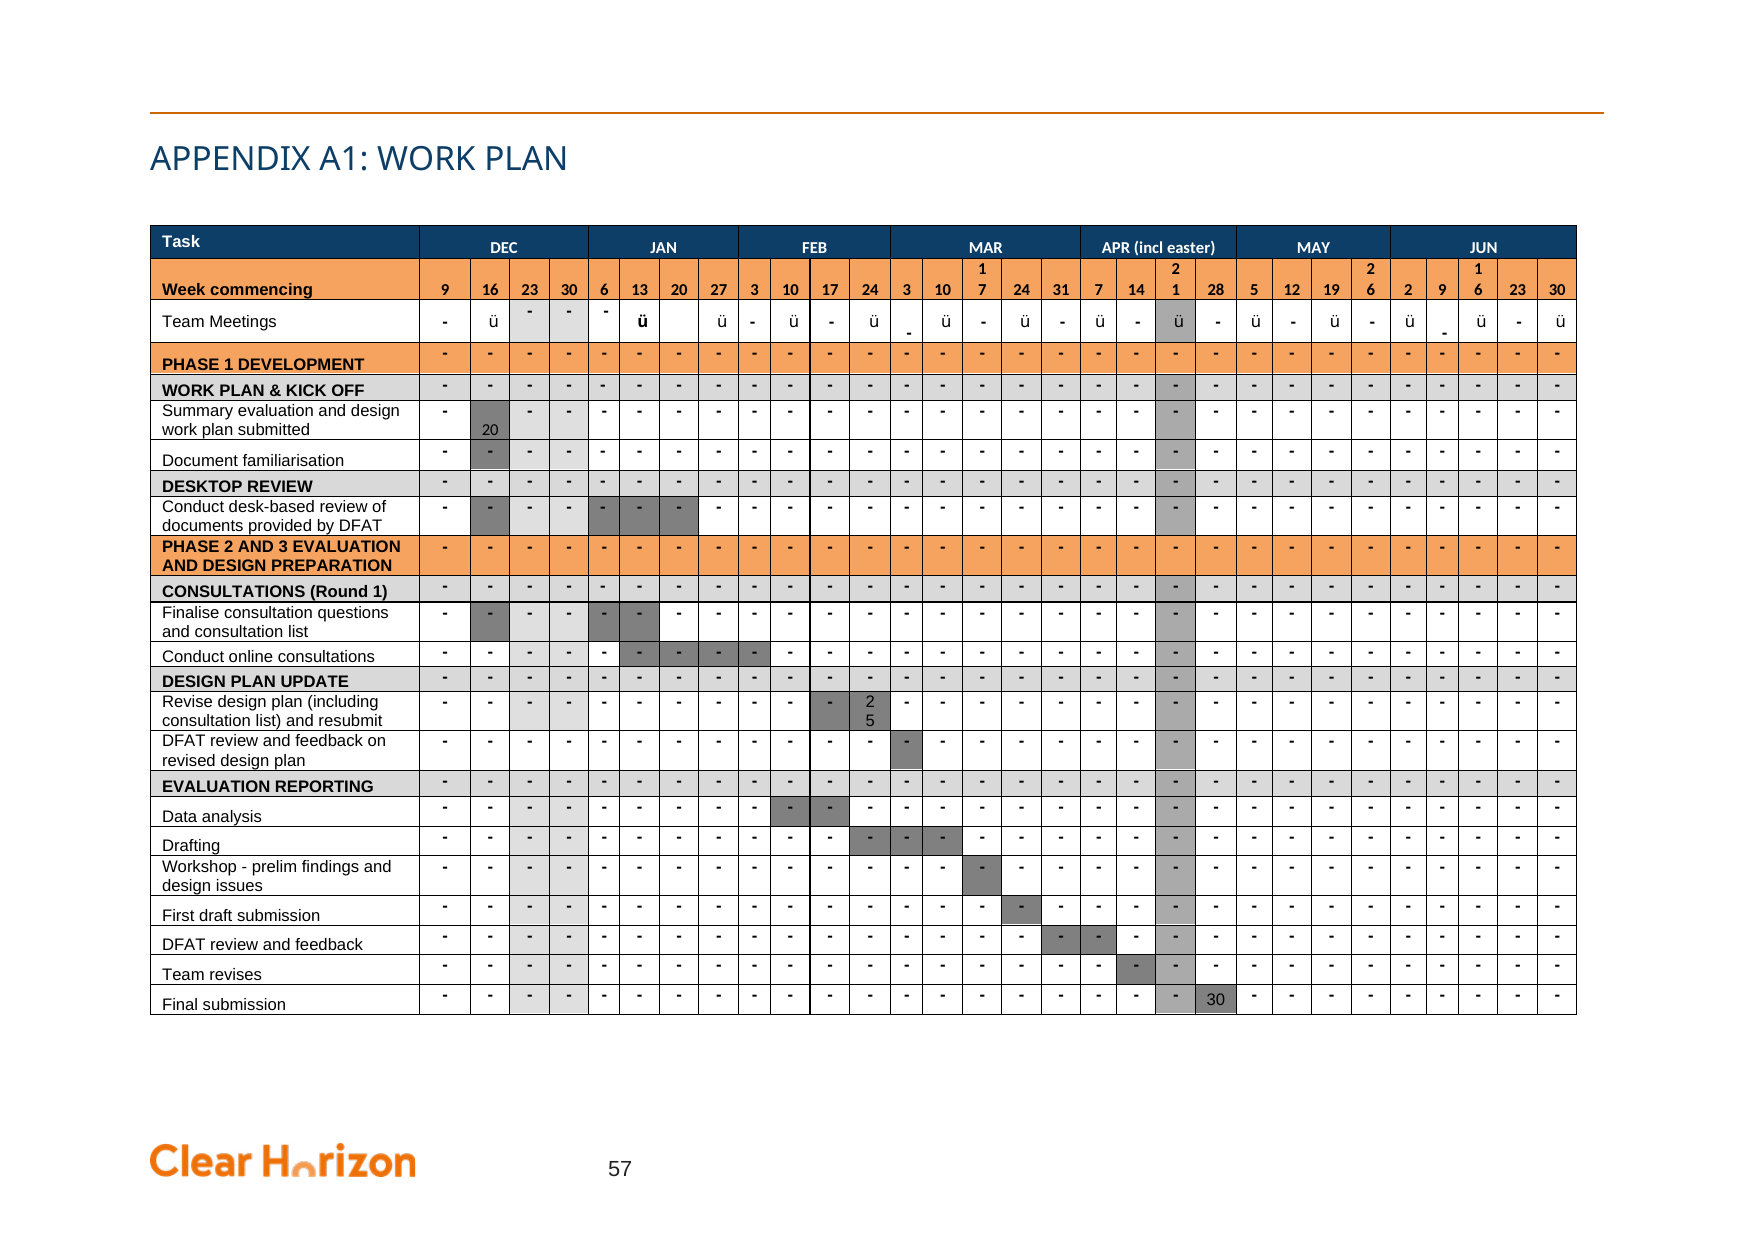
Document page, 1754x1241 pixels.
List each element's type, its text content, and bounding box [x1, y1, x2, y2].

table_cell - [739, 827, 770, 855]
table_cell EVALUATION REPORTING [151, 771, 419, 796]
table_cell - [1117, 536, 1155, 575]
table_cell - [1538, 771, 1576, 796]
table_cell - [1081, 343, 1116, 373]
table_cell - [771, 642, 809, 666]
table_cell - [923, 896, 962, 924]
table_cell PHASE 1 DEVELOPMENT [151, 343, 419, 373]
table_cell - [1312, 536, 1351, 575]
table_cell - [1196, 300, 1236, 342]
table_cell - [1352, 797, 1390, 826]
table_cell - [471, 471, 509, 496]
table_cell - [1273, 497, 1311, 535]
table_cell - [420, 731, 470, 769]
table_cell - [620, 536, 659, 575]
table_cell - [1237, 896, 1272, 924]
table_cell - [1427, 536, 1458, 575]
table_cell - [1312, 896, 1351, 924]
table_cell ü [923, 300, 962, 342]
table_cell - [1273, 797, 1311, 826]
table_cell - [1538, 985, 1576, 1013]
table_cell - [660, 896, 698, 924]
table_cell - [811, 955, 849, 984]
table_cell - [420, 471, 470, 496]
table_cell - [589, 771, 619, 796]
table_cell - [1459, 771, 1497, 796]
table_cell - [1391, 856, 1426, 895]
table_cell - [1391, 797, 1426, 826]
table_cell - [1042, 926, 1080, 954]
table_cell - [1237, 576, 1272, 601]
table_cell - [699, 692, 738, 730]
table_cell - [550, 375, 588, 400]
table_cell - [1312, 667, 1351, 691]
table_cell - [510, 926, 549, 954]
table_cell 16 [1459, 259, 1497, 299]
table_cell - [1273, 926, 1311, 954]
table_cell 16 [471, 259, 509, 299]
table_cell - [739, 692, 770, 730]
table_cell - [699, 497, 738, 535]
table_cell - [589, 985, 619, 1013]
table_cell - [1427, 440, 1458, 469]
table_cell - [1156, 440, 1195, 469]
table_cell - [850, 827, 890, 855]
table_cell - [589, 642, 619, 666]
table_cell - [1237, 667, 1272, 691]
table_cell - [1196, 926, 1236, 954]
table_cell - [1459, 576, 1497, 601]
table_cell - [1237, 497, 1272, 535]
table_cell - [589, 343, 619, 373]
table_cell - [620, 797, 659, 826]
table_cell - [811, 692, 849, 730]
table_cell - [811, 343, 849, 373]
table_cell - [699, 642, 738, 666]
table_cell - [620, 497, 659, 535]
table_cell - [1352, 771, 1390, 796]
table_cell - [1352, 896, 1390, 924]
table_cell - [923, 497, 962, 535]
table_cell - [471, 642, 509, 666]
table_cell - [1352, 642, 1390, 666]
table_header APR (incl easter) [1081, 226, 1236, 258]
table_header MAR [891, 226, 1080, 258]
table_cell - [660, 692, 698, 730]
table_cell - [850, 536, 890, 575]
table_cell - [923, 771, 962, 796]
table_cell - [1196, 497, 1236, 535]
table_cell - [1498, 440, 1537, 469]
table_cell - [1156, 603, 1195, 641]
table_cell - [471, 603, 509, 641]
table_cell - [1459, 667, 1497, 691]
table_cell - [1237, 536, 1272, 575]
table_cell - [963, 771, 1001, 796]
table_cell - [589, 401, 619, 439]
table_cell - [1391, 343, 1426, 373]
table_cell - [589, 797, 619, 826]
table_cell - [771, 692, 809, 730]
table_cell - [1196, 401, 1236, 439]
table_cell - [550, 827, 588, 855]
table_cell - [1391, 375, 1426, 400]
table_cell - [1352, 300, 1390, 342]
table_cell - [891, 827, 922, 855]
table_cell - [739, 536, 770, 575]
table_cell - [589, 471, 619, 496]
table_cell - [1042, 896, 1080, 924]
table_cell - [1117, 497, 1155, 535]
table_cell ü [1156, 300, 1195, 342]
table_cell - [1427, 926, 1458, 954]
table_cell 17 [963, 259, 1001, 299]
table_cell ü [1312, 300, 1351, 342]
table_cell - [923, 985, 962, 1013]
table_cell - [1196, 896, 1236, 924]
table_cell - [771, 771, 809, 796]
table_cell - [771, 797, 809, 826]
table_cell - [963, 955, 1001, 984]
table_cell - [420, 827, 470, 855]
table_cell - [660, 440, 698, 469]
table_cell - [1002, 692, 1041, 730]
table_cell - [699, 731, 738, 769]
table_cell - [923, 827, 962, 855]
table_cell - [963, 797, 1001, 826]
table_cell - [510, 797, 549, 826]
table_cell - [1498, 497, 1537, 535]
table_cell - [1042, 440, 1080, 469]
table_cell - [1237, 603, 1272, 641]
table_cell - [1459, 692, 1497, 730]
table_cell - [1427, 771, 1458, 796]
table_cell - [923, 667, 962, 691]
table_cell - [1391, 692, 1426, 730]
table_cell - [1427, 603, 1458, 641]
table_cell - [420, 985, 470, 1013]
table_cell - [850, 375, 890, 400]
table_cell - [420, 856, 470, 895]
table_cell - [660, 667, 698, 691]
table_cell - [420, 667, 470, 691]
table_cell - [1391, 926, 1426, 954]
table_cell - [771, 401, 809, 439]
table_cell - [811, 827, 849, 855]
table_cell - [589, 603, 619, 641]
table_cell - [1459, 797, 1497, 826]
table_cell - [1427, 375, 1458, 400]
table_cell - [923, 797, 962, 826]
table_cell 21 [1156, 259, 1195, 299]
table_cell - [699, 667, 738, 691]
table_cell - [1117, 343, 1155, 373]
table_cell - [660, 401, 698, 439]
table_cell DFAT review and feedback [151, 926, 419, 954]
table_cell - [771, 440, 809, 469]
table_cell - [1117, 896, 1155, 924]
table_cell - [739, 576, 770, 601]
table_cell - [1498, 827, 1537, 855]
table_cell - [1459, 955, 1497, 984]
table_cell - [699, 771, 738, 796]
table_cell - [739, 771, 770, 796]
table_cell - [891, 375, 922, 400]
table_cell - [1042, 536, 1080, 575]
table_cell - [1156, 667, 1195, 691]
table_cell - [1196, 576, 1236, 601]
table_cell ü [699, 300, 738, 342]
table_cell - [620, 471, 659, 496]
table_cell - [1002, 343, 1041, 373]
table_cell - [1538, 401, 1576, 439]
table_cell - [1391, 731, 1426, 769]
table_cell - [1042, 731, 1080, 769]
table_cell - [1391, 497, 1426, 535]
table_cell - [963, 343, 1001, 373]
table_cell - [620, 771, 659, 796]
table_cell - [771, 667, 809, 691]
table_cell - [891, 440, 922, 469]
table_cell - [550, 856, 588, 895]
table_cell - [963, 497, 1001, 535]
table_cell - [1237, 827, 1272, 855]
table_cell - [1312, 497, 1351, 535]
table_cell ü [1002, 300, 1041, 342]
table_cell - [923, 731, 962, 769]
table_cell - [1352, 576, 1390, 601]
table_cell - [660, 955, 698, 984]
table_cell - [1237, 692, 1272, 730]
table_cell - [963, 926, 1001, 954]
table_cell - [923, 536, 962, 575]
table_cell 9 [420, 259, 470, 299]
table_cell 28 [1196, 259, 1236, 299]
table_cell - [1117, 440, 1155, 469]
table_cell - [891, 576, 922, 601]
table_cell - [420, 497, 470, 535]
table_cell - [891, 926, 922, 954]
table_cell - [1042, 797, 1080, 826]
table_cell - [850, 731, 890, 769]
table_cell - [1273, 667, 1311, 691]
table_cell - [589, 536, 619, 575]
table_cell - [420, 955, 470, 984]
table_cell - [1538, 642, 1576, 666]
table_cell - [771, 731, 809, 769]
table_cell Team revises [151, 955, 419, 984]
table_cell - [510, 401, 549, 439]
table_cell - [1498, 955, 1537, 984]
table_cell - [1538, 440, 1576, 469]
table_cell - [963, 642, 1001, 666]
table_cell - [1273, 692, 1311, 730]
table_cell - [1498, 343, 1537, 373]
table_cell - [1002, 827, 1041, 855]
table_cell - [1002, 797, 1041, 826]
table_cell - [510, 827, 549, 855]
table_cell - [589, 576, 619, 601]
table_cell - [550, 440, 588, 469]
table_cell - [739, 797, 770, 826]
table_cell - [923, 603, 962, 641]
table_cell - [1427, 797, 1458, 826]
table_cell 24 [850, 259, 890, 299]
table_cell - [1312, 343, 1351, 373]
table_cell - [510, 440, 549, 469]
table_cell - [1156, 401, 1195, 439]
table_cell - [510, 985, 549, 1013]
table_cell - [811, 603, 849, 641]
table_cell - [1538, 375, 1576, 400]
table_cell - [1002, 375, 1041, 400]
table_cell - [1459, 603, 1497, 641]
table_cell - [1498, 642, 1537, 666]
table_cell - [471, 375, 509, 400]
table_cell - [1273, 401, 1311, 439]
table_cell Conduct online consultations [151, 642, 419, 666]
table_cell - [1273, 985, 1311, 1013]
table_cell - [811, 731, 849, 769]
table_cell - [1042, 856, 1080, 895]
table_cell - [471, 692, 509, 730]
table_cell - [589, 926, 619, 954]
table_cell - [589, 896, 619, 924]
table_cell - [620, 896, 659, 924]
table_cell - [739, 440, 770, 469]
table_cell CONSULTATIONS (Round 1) [151, 576, 419, 601]
table_cell - [1002, 896, 1041, 924]
table_cell - [1196, 603, 1236, 641]
table_cell 10 [923, 259, 962, 299]
table_cell - [963, 896, 1001, 924]
table_cell - [471, 856, 509, 895]
table_cell - [850, 896, 890, 924]
table_cell - [1352, 827, 1390, 855]
table_cell - [620, 731, 659, 769]
table_cell - [771, 955, 809, 984]
table_cell - [1081, 440, 1116, 469]
table_cell - [850, 642, 890, 666]
table_cell - [1117, 576, 1155, 601]
table_cell - [1273, 771, 1311, 796]
table_cell - [510, 497, 549, 535]
table_cell - [589, 667, 619, 691]
table_cell - [1352, 497, 1390, 535]
table_cell - [1117, 856, 1155, 895]
table_cell - [589, 440, 619, 469]
table_cell - [589, 375, 619, 400]
table_cell - [1196, 731, 1236, 769]
table_cell - [699, 343, 738, 373]
table_cell ü [850, 300, 890, 342]
table_cell - [850, 343, 890, 373]
table_cell - [660, 471, 698, 496]
table_cell - [1427, 692, 1458, 730]
table_cell - [1352, 731, 1390, 769]
table_cell - [699, 440, 738, 469]
table_cell - [1312, 576, 1351, 601]
table_cell - [1156, 827, 1195, 855]
table_cell 24 [1002, 259, 1041, 299]
table_cell 10 [771, 259, 809, 299]
table_cell - [420, 642, 470, 666]
table_cell - [1156, 343, 1195, 373]
table_cell - [1042, 667, 1080, 691]
table_cell - [963, 401, 1001, 439]
table_cell - [660, 536, 698, 575]
table_cell - [811, 797, 849, 826]
table_cell - [510, 603, 549, 641]
table_cell - [1196, 642, 1236, 666]
table_cell - [1498, 985, 1537, 1013]
table_cell - [420, 536, 470, 575]
table_cell - [923, 576, 962, 601]
table_cell - [660, 771, 698, 796]
table_cell - [660, 375, 698, 400]
table_cell - [1273, 955, 1311, 984]
table_cell - [1538, 797, 1576, 826]
table_cell - [1156, 497, 1195, 535]
table_cell - [1391, 471, 1426, 496]
table_cell - [1156, 896, 1195, 924]
table_cell - [471, 955, 509, 984]
table_cell - [891, 642, 922, 666]
table_cell - [1273, 440, 1311, 469]
table_cell Summary evaluation and design work plan submitted [151, 401, 419, 439]
table_cell - [1459, 926, 1497, 954]
table_cell - [1002, 856, 1041, 895]
table_cell Data analysis [151, 797, 419, 826]
table_cell - [1312, 926, 1351, 954]
table_cell - [510, 536, 549, 575]
table_cell - [1312, 375, 1351, 400]
table_cell - [811, 536, 849, 575]
table_cell - [1196, 375, 1236, 400]
table_cell - [1081, 471, 1116, 496]
table_cell - [471, 440, 509, 469]
table_cell - [1312, 856, 1351, 895]
table_cell - [963, 300, 1001, 342]
table_cell - [1273, 731, 1311, 769]
table_cell - [620, 401, 659, 439]
table_cell - [1427, 471, 1458, 496]
table_header FEB [739, 226, 890, 258]
table_cell PHASE 2 AND 3 EVALUATION AND DESIGN PREPARATION [151, 536, 419, 575]
table_cell - [510, 300, 549, 342]
table_cell - [471, 343, 509, 373]
table_cell - [1538, 471, 1576, 496]
table_cell - [891, 667, 922, 691]
table_cell - [510, 576, 549, 601]
table_cell - [1312, 955, 1351, 984]
table_cell - [1273, 576, 1311, 601]
table_cell - [923, 642, 962, 666]
table_cell - [1002, 926, 1041, 954]
table_cell Drafting [151, 827, 419, 855]
table_cell Conduct desk-based review of documents provided by DFAT [151, 497, 419, 535]
table_cell - [420, 343, 470, 373]
table_cell - [1391, 440, 1426, 469]
table_cell 27 [699, 259, 738, 299]
table_cell - [510, 375, 549, 400]
table_cell - [660, 827, 698, 855]
table_cell - [771, 926, 809, 954]
table_cell - [1427, 856, 1458, 895]
table_cell - [550, 731, 588, 769]
table_cell - [963, 856, 1001, 895]
table_cell - [699, 603, 738, 641]
table_cell - [850, 440, 890, 469]
table_cell - [1002, 536, 1041, 575]
table_cell - [891, 471, 922, 496]
table_cell - [550, 343, 588, 373]
table_cell - [1459, 827, 1497, 855]
table_cell - [550, 497, 588, 535]
table_cell Team Meetings [151, 300, 419, 342]
table_cell - [1196, 692, 1236, 730]
table_cell - [1273, 896, 1311, 924]
table_cell - [471, 896, 509, 924]
table_cell - [550, 771, 588, 796]
table_cell 3 [891, 259, 922, 299]
table_cell - [1042, 576, 1080, 601]
table_cell - [510, 471, 549, 496]
table_cell - [510, 642, 549, 666]
picture [150, 1143, 415, 1177]
table_cell - [771, 576, 809, 601]
table_cell - [1042, 471, 1080, 496]
table_cell - [660, 576, 698, 601]
table_cell - [891, 731, 922, 769]
table_cell - [420, 603, 470, 641]
table_cell - [963, 440, 1001, 469]
table_cell - [1042, 955, 1080, 984]
table_cell 20 [660, 259, 698, 299]
table_cell - [1081, 401, 1116, 439]
table_cell - [620, 576, 659, 601]
table_cell - [589, 731, 619, 769]
table_cell - [923, 955, 962, 984]
table_cell - [811, 497, 849, 535]
table_cell - [1312, 731, 1351, 769]
table_cell - [1427, 497, 1458, 535]
table_cell - [811, 926, 849, 954]
table_header DEC [420, 226, 588, 258]
table_cell - [1427, 985, 1458, 1013]
table_cell - [850, 497, 890, 535]
table_cell - [1459, 642, 1497, 666]
table_cell - [1459, 731, 1497, 769]
table_cell First draft submission [151, 896, 419, 924]
table_cell 19 [1312, 259, 1351, 299]
table_cell - [471, 797, 509, 826]
table_cell - [550, 926, 588, 954]
table_cell - [850, 471, 890, 496]
table_cell - [1273, 343, 1311, 373]
table_cell - [1352, 603, 1390, 641]
table_cell - [1498, 856, 1537, 895]
table_cell - [1498, 375, 1537, 400]
table_cell - [699, 955, 738, 984]
table_cell - [771, 856, 809, 895]
table_cell - [1002, 985, 1041, 1013]
table_cell - [660, 731, 698, 769]
table_cell - [1042, 401, 1080, 439]
table_cell - [1352, 343, 1390, 373]
table_cell - [771, 497, 809, 535]
table_cell - [620, 375, 659, 400]
table_cell - [1312, 797, 1351, 826]
table_cell - [1081, 603, 1116, 641]
table_cell - [1391, 771, 1426, 796]
table_cell - [550, 955, 588, 984]
table_cell - [420, 797, 470, 826]
table_cell - [963, 827, 1001, 855]
table_cell - [1391, 576, 1426, 601]
table_cell - [1002, 440, 1041, 469]
table_cell - [1042, 497, 1080, 535]
table_cell 30 [550, 259, 588, 299]
table_cell - [850, 797, 890, 826]
table_cell - [1352, 856, 1390, 895]
table_cell - [1312, 440, 1351, 469]
table_cell - [620, 827, 659, 855]
table_cell - [510, 955, 549, 984]
table_cell - [589, 692, 619, 730]
table_cell - [660, 856, 698, 895]
table_cell - [1002, 497, 1041, 535]
table_cell - [510, 771, 549, 796]
table_cell - [811, 300, 849, 342]
table_cell - [1081, 856, 1116, 895]
table_header Task [151, 226, 419, 258]
table_cell - [850, 985, 890, 1013]
table_cell - [739, 667, 770, 691]
table_cell 3 [739, 259, 770, 299]
table_cell - [891, 401, 922, 439]
table_cell - [1538, 926, 1576, 954]
table_cell - [1273, 827, 1311, 855]
table_cell - [660, 642, 698, 666]
table_cell - [510, 343, 549, 373]
table_cell - [620, 692, 659, 730]
table_cell - [1427, 955, 1458, 984]
table_cell - [550, 603, 588, 641]
table_cell - [1002, 642, 1041, 666]
table_cell - [739, 401, 770, 439]
table_cell - [739, 343, 770, 373]
table_cell - [1042, 603, 1080, 641]
table_cell - [771, 375, 809, 400]
table_cell - [1237, 731, 1272, 769]
table_cell - [891, 343, 922, 373]
table_cell 20 [471, 401, 509, 439]
table_cell - [1498, 667, 1537, 691]
table_cell - [1237, 401, 1272, 439]
table_cell - [811, 985, 849, 1013]
table_cell - [1312, 827, 1351, 855]
table_cell Final submission [151, 985, 419, 1013]
table_cell - [550, 667, 588, 691]
table_cell - [660, 603, 698, 641]
table_cell - [1352, 375, 1390, 400]
table_cell - [1459, 401, 1497, 439]
table_cell - [1312, 771, 1351, 796]
table_cell - [1312, 642, 1351, 666]
table_cell - [1427, 401, 1458, 439]
table_cell - [1081, 692, 1116, 730]
table_cell - [1042, 692, 1080, 730]
table_cell - [589, 955, 619, 984]
table_cell - [739, 300, 770, 342]
table_cell - [510, 692, 549, 730]
table_cell - [811, 375, 849, 400]
table_cell - [620, 955, 659, 984]
table_cell - [891, 797, 922, 826]
table_cell - [1427, 896, 1458, 924]
table_cell - [1042, 827, 1080, 855]
table_cell - [1538, 955, 1576, 984]
table_cell - [850, 955, 890, 984]
table_cell 30 [1196, 985, 1236, 1013]
table_cell - [739, 955, 770, 984]
table_cell - [420, 692, 470, 730]
table_cell - [1081, 955, 1116, 984]
table_cell - [891, 692, 922, 730]
table_cell - [1427, 300, 1458, 342]
table_cell - [811, 642, 849, 666]
table_cell - [510, 731, 549, 769]
table_cell - [1196, 440, 1236, 469]
table_cell - [1156, 731, 1195, 769]
table_cell - [1273, 536, 1311, 575]
table_cell - [420, 440, 470, 469]
table_cell - [1081, 497, 1116, 535]
table_cell - [1391, 827, 1426, 855]
table_cell - [1196, 856, 1236, 895]
table_cell - [923, 401, 962, 439]
table_cell - [1352, 440, 1390, 469]
table_cell - [471, 926, 509, 954]
table_cell DESKTOP REVIEW [151, 471, 419, 496]
table_cell - [1237, 471, 1272, 496]
table_cell - [1156, 771, 1195, 796]
table_cell - [1352, 926, 1390, 954]
table_cell - [699, 926, 738, 954]
table_cell - [1352, 536, 1390, 575]
table_cell - [1312, 692, 1351, 730]
table_cell [660, 300, 698, 342]
table_cell - [660, 497, 698, 535]
table_cell 30 [1538, 259, 1576, 299]
table_cell - [850, 926, 890, 954]
table_cell 6 [589, 259, 619, 299]
table_cell - [1459, 536, 1497, 575]
table_cell - [771, 471, 809, 496]
table_cell - [1196, 536, 1236, 575]
table_cell - [1538, 827, 1576, 855]
table_cell - [811, 896, 849, 924]
table_cell Finalise consultation questions and consultation list [151, 603, 419, 641]
table_cell ü [620, 300, 659, 342]
table_cell - [771, 896, 809, 924]
table_cell - [1237, 343, 1272, 373]
table_cell - [1042, 771, 1080, 796]
table_cell - [1498, 731, 1537, 769]
table_cell - [550, 797, 588, 826]
table_cell - [1352, 401, 1390, 439]
table_cell - [1081, 667, 1116, 691]
table_cell - [620, 985, 659, 1013]
table_cell - [1391, 642, 1426, 666]
table_cell - [850, 667, 890, 691]
table_cell - [923, 471, 962, 496]
table_cell - [589, 827, 619, 855]
table_cell - [1002, 667, 1041, 691]
table_cell - [891, 536, 922, 575]
table_cell Week commencing [151, 259, 419, 299]
table_cell - [550, 985, 588, 1013]
table_cell - [771, 985, 809, 1013]
table_cell - [739, 642, 770, 666]
table_cell - [1196, 343, 1236, 373]
table_cell - [550, 471, 588, 496]
table_cell - [1498, 603, 1537, 641]
table_cell - [1391, 896, 1426, 924]
table_cell - [923, 856, 962, 895]
subtitle Appendix A1: Work Plan [150, 114, 1604, 181]
table_cell 17 [811, 259, 849, 299]
table_cell - [850, 576, 890, 601]
table_cell - [660, 985, 698, 1013]
table_cell - [850, 401, 890, 439]
table_cell - [589, 856, 619, 895]
table_cell - [1538, 603, 1576, 641]
table_cell - [1538, 343, 1576, 373]
table_cell - [1196, 771, 1236, 796]
table_cell - [1156, 536, 1195, 575]
table_cell - [1459, 497, 1497, 535]
table_cell - [1459, 856, 1497, 895]
table_cell - [699, 896, 738, 924]
table_cell - [1312, 985, 1351, 1013]
table_cell - [963, 692, 1001, 730]
table_cell - [1117, 731, 1155, 769]
table_cell - [739, 896, 770, 924]
table_cell ü [771, 300, 809, 342]
table_cell - [923, 343, 962, 373]
table_cell - [589, 497, 619, 535]
table_cell - [1459, 440, 1497, 469]
table_cell 13 [620, 259, 659, 299]
table_cell - [1117, 797, 1155, 826]
table_cell - [660, 926, 698, 954]
table_cell 26 [1352, 259, 1390, 299]
table_cell - [1391, 536, 1426, 575]
table_header JAN [589, 226, 738, 258]
table_cell - [550, 692, 588, 730]
table_cell - [1352, 955, 1390, 984]
table_cell - [1498, 692, 1537, 730]
table_cell - [620, 343, 659, 373]
table_cell - [739, 375, 770, 400]
table_cell - [739, 856, 770, 895]
table_cell - [1273, 603, 1311, 641]
table_cell - [1352, 985, 1390, 1013]
table_cell - [1002, 603, 1041, 641]
table_cell - [1081, 536, 1116, 575]
table_cell - [923, 926, 962, 954]
table_cell - [771, 343, 809, 373]
table_cell - [1156, 856, 1195, 895]
table_cell - [1273, 300, 1311, 342]
table_cell - [891, 955, 922, 984]
table_cell - [1498, 797, 1537, 826]
table_cell - [1427, 827, 1458, 855]
table_cell - [510, 896, 549, 924]
table_cell - [1459, 896, 1497, 924]
table_cell - [1196, 827, 1236, 855]
table_cell - [1427, 731, 1458, 769]
table_cell - [891, 771, 922, 796]
table_cell - [1156, 926, 1195, 954]
table_cell - [1002, 771, 1041, 796]
table_cell - [510, 856, 549, 895]
table_cell - [589, 300, 619, 342]
table_cell - [1042, 985, 1080, 1013]
table_cell - [660, 343, 698, 373]
table_cell - [850, 603, 890, 641]
table_cell - [1156, 375, 1195, 400]
table_cell - [620, 603, 659, 641]
table_cell - [739, 985, 770, 1013]
table_cell - [1002, 401, 1041, 439]
table_cell - [1538, 856, 1576, 895]
table_cell ü [1459, 300, 1497, 342]
table_cell - [1081, 797, 1116, 826]
table_cell - [1196, 955, 1236, 984]
table_cell - [550, 401, 588, 439]
table_cell - [1237, 440, 1272, 469]
table_cell - [1427, 576, 1458, 601]
table_cell - [471, 731, 509, 769]
table_cell - [620, 856, 659, 895]
table_cell - [1498, 926, 1537, 954]
table_cell - [699, 471, 738, 496]
table_cell - [660, 797, 698, 826]
table_cell - [699, 401, 738, 439]
table_cell - [811, 576, 849, 601]
table_cell 31 [1042, 259, 1080, 299]
table_cell - [811, 771, 849, 796]
table_cell - [1117, 771, 1155, 796]
table_cell - [471, 536, 509, 575]
table_cell - [1002, 576, 1041, 601]
table_cell - [1273, 856, 1311, 895]
table_cell ü [471, 300, 509, 342]
table_cell - [1237, 955, 1272, 984]
table_cell DFAT review and feedback on revised design plan [151, 731, 419, 769]
table_cell - [739, 497, 770, 535]
table_cell 2 [1391, 259, 1426, 299]
table_cell - [1538, 576, 1576, 601]
table_cell - [771, 603, 809, 641]
table_cell - [1498, 896, 1537, 924]
table_cell - [1391, 955, 1426, 984]
table_cell - [963, 603, 1001, 641]
table_cell - [963, 375, 1001, 400]
table_cell - [1117, 300, 1155, 342]
table_cell - [1042, 343, 1080, 373]
table_cell - [1538, 536, 1576, 575]
table_cell - [739, 926, 770, 954]
table_cell - [963, 471, 1001, 496]
table_cell - [923, 440, 962, 469]
table_cell - [1081, 985, 1116, 1013]
table_cell - [420, 300, 470, 342]
table_cell - [1237, 797, 1272, 826]
table_cell - [963, 536, 1001, 575]
table_cell - [1312, 401, 1351, 439]
table_cell - [471, 771, 509, 796]
table_cell - [1081, 576, 1116, 601]
table_cell - [1391, 985, 1426, 1013]
table_cell - [1312, 603, 1351, 641]
table_cell - [420, 375, 470, 400]
table_cell - [699, 375, 738, 400]
table_cell - [1352, 692, 1390, 730]
table_cell - [1042, 375, 1080, 400]
table_cell Workshop - prelim findings and design issues [151, 856, 419, 895]
table_cell - [811, 401, 849, 439]
table_cell - [1459, 471, 1497, 496]
table_cell - [1117, 471, 1155, 496]
table_cell - [471, 827, 509, 855]
table_cell 14 [1117, 259, 1155, 299]
table_cell - [963, 985, 1001, 1013]
table_cell - [1498, 300, 1537, 342]
table_cell - [1538, 692, 1576, 730]
table_cell - [891, 603, 922, 641]
table_cell - [1273, 375, 1311, 400]
table_cell Document familiarisation [151, 440, 419, 469]
table_cell - [1196, 667, 1236, 691]
table_cell - [1237, 985, 1272, 1013]
table_cell - [1156, 797, 1195, 826]
table_cell - [1156, 985, 1195, 1013]
table_cell - [1459, 343, 1497, 373]
table_cell - [739, 603, 770, 641]
table_cell - [923, 692, 962, 730]
table_cell - [1538, 497, 1576, 535]
table_header JUN [1391, 226, 1576, 258]
table_cell - [699, 856, 738, 895]
table_cell - [550, 536, 588, 575]
table_cell ü [1081, 300, 1116, 342]
table_cell - [963, 667, 1001, 691]
table_cell ü [1237, 300, 1272, 342]
table_cell - [550, 896, 588, 924]
table_cell - [1498, 401, 1537, 439]
table_cell - [471, 497, 509, 535]
table_cell - [1538, 896, 1576, 924]
table_cell - [850, 771, 890, 796]
table_cell ü [1538, 300, 1576, 342]
table_cell - [620, 926, 659, 954]
table_cell - [1117, 401, 1155, 439]
table_cell 7 [1081, 259, 1116, 299]
table_cell - [1117, 692, 1155, 730]
table_cell - [771, 536, 809, 575]
table_cell - [699, 827, 738, 855]
table_cell - [620, 667, 659, 691]
table_cell - [1081, 375, 1116, 400]
table_cell - [1538, 667, 1576, 691]
table_cell - [1081, 771, 1116, 796]
table_cell - [1391, 667, 1426, 691]
table_cell - [1117, 603, 1155, 641]
table_cell WORK PLAN & KICK OFF [151, 375, 419, 400]
table_cell - [1427, 343, 1458, 373]
table_cell - [1156, 576, 1195, 601]
table_cell - [550, 300, 588, 342]
table_cell - [699, 536, 738, 575]
table_cell - [510, 667, 549, 691]
table_cell - [1117, 642, 1155, 666]
table_cell - [471, 667, 509, 691]
table_cell - [1117, 955, 1155, 984]
table_cell - [1391, 401, 1426, 439]
table_cell - [1117, 985, 1155, 1013]
table_cell - [1081, 827, 1116, 855]
table_cell - [699, 797, 738, 826]
table_cell - [1352, 667, 1390, 691]
table_cell - [1498, 771, 1537, 796]
table_header MAY [1237, 226, 1390, 258]
table_cell 5 [1237, 259, 1272, 299]
table_cell - [1156, 955, 1195, 984]
table_cell DESIGN PLAN UPDATE [151, 667, 419, 691]
table_cell ü [1391, 300, 1426, 342]
table_cell - [1156, 642, 1195, 666]
table_cell - [739, 471, 770, 496]
table_cell - [1237, 771, 1272, 796]
table_cell 23 [1498, 259, 1537, 299]
table_cell - [963, 576, 1001, 601]
table_cell - [1538, 731, 1576, 769]
table_cell - [1081, 896, 1116, 924]
table_cell - [891, 300, 922, 342]
table_cell - [1081, 642, 1116, 666]
table_cell - [1237, 926, 1272, 954]
table_cell - [420, 401, 470, 439]
table_cell Revise design plan (including consultation list) and resubmit [151, 692, 419, 730]
table_cell - [1002, 731, 1041, 769]
table_cell - [420, 926, 470, 954]
table_cell - [891, 896, 922, 924]
table_cell - [1002, 471, 1041, 496]
table_cell - [1498, 471, 1537, 496]
table_cell 25 [850, 692, 890, 730]
table_cell 12 [1273, 259, 1311, 299]
table_cell - [1498, 536, 1537, 575]
table_cell - [1081, 926, 1116, 954]
table_cell - [1427, 667, 1458, 691]
table_cell - [1117, 926, 1155, 954]
table_cell - [1156, 471, 1195, 496]
table_cell - [1196, 797, 1236, 826]
table_cell - [1237, 642, 1272, 666]
table_cell - [1156, 692, 1195, 730]
table_cell - [891, 985, 922, 1013]
table_cell - [1002, 955, 1041, 984]
table_cell - [471, 576, 509, 601]
table_cell - [771, 827, 809, 855]
table_cell - [420, 576, 470, 601]
table_cell - [1312, 471, 1351, 496]
table_cell - [1196, 471, 1236, 496]
table_cell - [1042, 300, 1080, 342]
table_cell - [1273, 642, 1311, 666]
table_cell - [1042, 642, 1080, 666]
table_cell - [620, 440, 659, 469]
table_cell - [1459, 375, 1497, 400]
table_cell - [739, 731, 770, 769]
table_cell - [811, 667, 849, 691]
table_cell - [1498, 576, 1537, 601]
table_cell - [1427, 642, 1458, 666]
table_cell - [1117, 827, 1155, 855]
table_cell - [620, 642, 659, 666]
table_cell - [550, 642, 588, 666]
table_cell - [1237, 856, 1272, 895]
table_cell - [699, 985, 738, 1013]
table_cell - [963, 731, 1001, 769]
table_cell - [811, 856, 849, 895]
table_cell - [1391, 603, 1426, 641]
table_cell - [1352, 471, 1390, 496]
table_cell - [471, 985, 509, 1013]
table_cell - [550, 576, 588, 601]
table_cell 9 [1427, 259, 1458, 299]
table_cell - [420, 771, 470, 796]
table_cell - [420, 896, 470, 924]
table_cell - [1081, 731, 1116, 769]
table_cell - [699, 576, 738, 601]
table_cell - [1273, 471, 1311, 496]
table_cell - [1237, 375, 1272, 400]
table_cell - [923, 375, 962, 400]
table_cell - [891, 856, 922, 895]
table_cell - [1117, 667, 1155, 691]
table_cell 23 [510, 259, 549, 299]
table_cell - [891, 497, 922, 535]
table_cell - [811, 440, 849, 469]
table_cell - [1459, 985, 1497, 1013]
table_cell - [850, 856, 890, 895]
table_cell - [811, 471, 849, 496]
table_cell - [1117, 375, 1155, 400]
